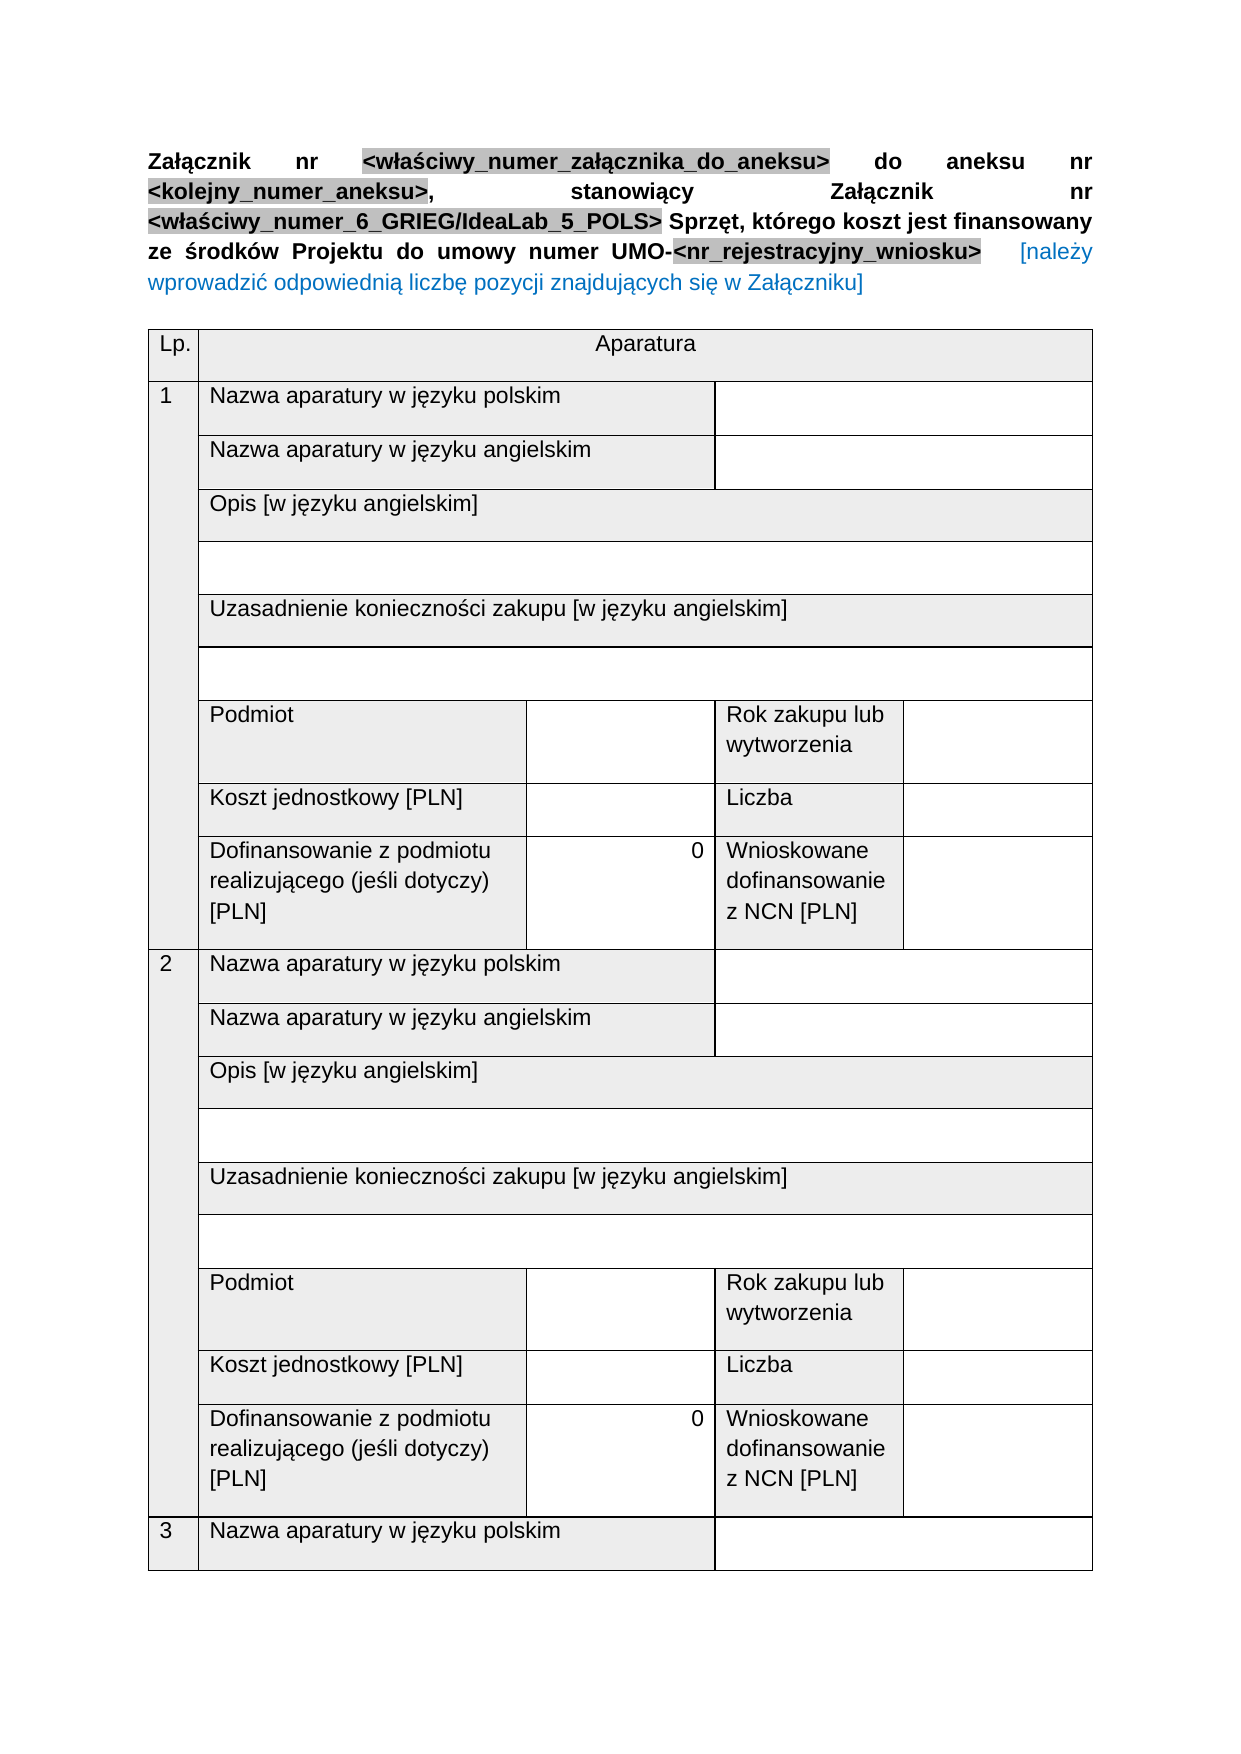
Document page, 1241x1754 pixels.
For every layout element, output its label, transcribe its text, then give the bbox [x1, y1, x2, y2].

table_cell 2 [149, 950, 198, 1516]
table_cell Koszt jednostkowy [PLN] [199, 1351, 526, 1404]
table_header Aparatura [199, 330, 1092, 381]
table_cell [716, 1004, 1092, 1056]
table_cell [527, 701, 714, 782]
table_cell Uzasadnienie konieczności zakupu [w języku angielskim] [199, 595, 1092, 646]
table_cell [716, 950, 1092, 1002]
table_cell Podmiot [199, 701, 526, 782]
table_cell Liczba [716, 784, 903, 836]
table_cell [716, 1518, 1092, 1570]
table_cell Opis [w języku angielskim] [199, 1057, 1092, 1108]
table_cell Nazwa aparatury w języku angielskim [199, 436, 714, 488]
table_cell Dofinansowanie z podmiotu realizującego (jeśli dotyczy) [PLN] [199, 1405, 526, 1516]
table_cell Dofinansowanie z podmiotu realizującego (jeśli dotyczy) [PLN] [199, 837, 526, 949]
table_cell Nazwa aparatury w języku polskim [199, 950, 714, 1002]
table_cell [199, 648, 1092, 700]
table_cell [904, 784, 1092, 836]
table_cell Nazwa aparatury w języku angielskim [199, 1004, 714, 1056]
table_cell [904, 1269, 1092, 1350]
table_cell Wnioskowane dofinansowanie z NCN [PLN] [716, 837, 903, 949]
table_cell [904, 837, 1092, 949]
table_cell 0 [527, 837, 714, 949]
table_cell [199, 542, 1092, 594]
table_cell [716, 382, 1092, 435]
table_cell [904, 1405, 1092, 1516]
table_header Lp. [149, 330, 198, 381]
table_cell Nazwa aparatury w języku polskim [199, 1518, 714, 1570]
table_cell Wnioskowane dofinansowanie z NCN [PLN] [716, 1405, 903, 1516]
table_cell Rok zakupu lub wytworzenia [716, 701, 903, 782]
table_cell Podmiot [199, 1269, 526, 1350]
table_cell Opis [w języku angielskim] [199, 490, 1092, 541]
table_cell [527, 1351, 714, 1404]
table_cell [527, 784, 714, 836]
table_cell [199, 1215, 1092, 1268]
table_cell Uzasadnienie konieczności zakupu [w języku angielskim] [199, 1163, 1092, 1214]
table_cell Rok zakupu lub wytworzenia [716, 1269, 903, 1350]
table_cell Liczba [716, 1351, 903, 1404]
table_cell [199, 1109, 1092, 1162]
table_cell 1 [149, 382, 198, 949]
table_cell [716, 436, 1092, 488]
table_cell 0 [527, 1405, 714, 1516]
table_cell Nazwa aparatury w języku polskim [199, 382, 714, 435]
table_cell [527, 1269, 714, 1350]
table_cell [904, 701, 1092, 782]
table_cell 3 [149, 1518, 198, 1570]
table_cell Koszt jednostkowy [PLN] [199, 784, 526, 836]
table_cell [904, 1351, 1092, 1404]
text Załącznik nr <właściwy_numer_załącznika_do_aneksu> do aneksu nr <kolejny_numer_aneksu>, stanowiący Załącznik nr <właściwy_numer_6_GRIEG/IdeaLab_5_POLS> Sprzęt, którego koszt jest finansowany ze środków Projektu do umowy numer UMO-<nr_rejestracyjny_wniosku> [należy wprowadzić odpowiednią liczbę pozycji znajdujących się w Załączniku] [148, 148, 1093, 295]
